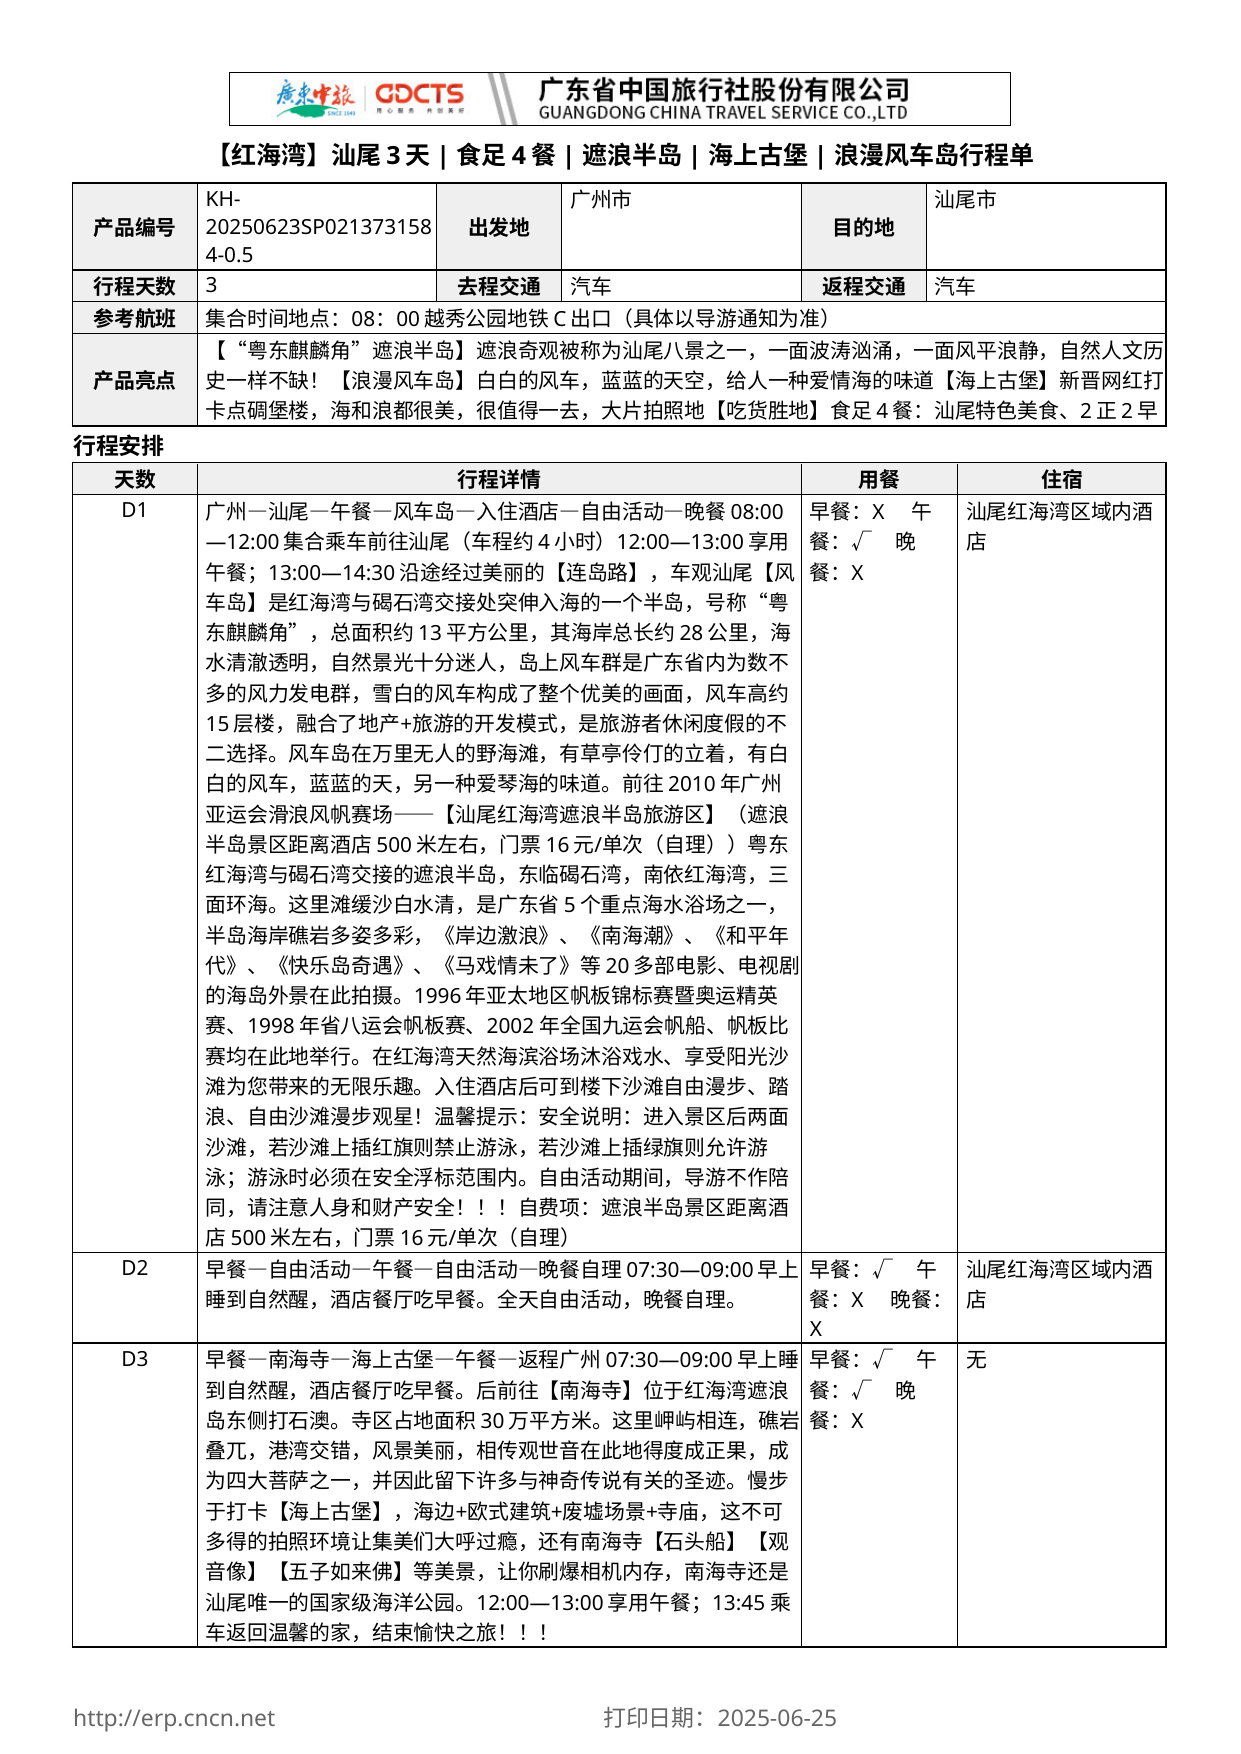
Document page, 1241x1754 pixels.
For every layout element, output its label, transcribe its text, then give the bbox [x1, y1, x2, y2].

table_header 用餐 [802, 463, 957, 494]
table_cell 早餐—自由活动—午餐—自由活动—晚餐自理 [198, 1253, 801, 1342]
table_cell 早餐—南海寺—海上古堡—午餐—返程广州 [198, 1344, 801, 1646]
table_cell 3 [198, 271, 436, 301]
table_header KH-20250623SP0213731584-0.5 [198, 184, 436, 269]
table_header 产品编号 [73, 184, 197, 269]
table_cell 汽车 [927, 271, 1165, 301]
table_cell 早餐：√ 午餐：√ 晚餐：X [802, 1344, 957, 1646]
table_header 住宿 [958, 463, 1165, 494]
table_cell 早餐：X 午餐：√ 晚餐：X [802, 495, 957, 1252]
table_header 广州市 [562, 184, 801, 269]
table_cell 行程天数 [73, 271, 197, 301]
table_header 行程详情 [198, 463, 801, 494]
text 【红海湾】汕尾3天 | 食足4餐 | 遮浪半岛 | 海上古堡 | 浪漫风车岛行程单 [73, 136, 1167, 172]
table_cell 广州—汕尾—午餐—风车岛—入住酒店—自由活动—晚餐 [198, 495, 801, 1252]
table_cell 返程交通 [802, 271, 926, 301]
table_cell 去程交通 [437, 271, 561, 301]
picture [230, 73, 1010, 125]
table_cell 无 [958, 1344, 1165, 1646]
table_cell D1 [73, 495, 197, 1252]
table_cell 汕尾红海湾区域内酒店 [958, 495, 1165, 1252]
text 行程安排 [73, 428, 1167, 461]
table_header 出发地 [437, 184, 561, 269]
table_cell 集合时间地点：08：00越秀公园地铁C出口（具体以导游通知为准） [198, 302, 1165, 333]
table_cell 【“粤东麒麟角”遮浪半岛】遮浪奇观被称为汕尾八景之一，一面波涛汹涌，一面风平浪静，自然人文历史一样不缺！ [198, 334, 1165, 425]
table_cell 汽车 [562, 271, 801, 301]
table_cell D3 [73, 1344, 197, 1646]
table_header 天数 [73, 463, 197, 494]
table_cell 汕尾红海湾区域内酒店 [958, 1253, 1165, 1342]
table_cell 早餐：√ 午餐：X 晚餐：X [802, 1253, 957, 1342]
table_header 汕尾市 [927, 184, 1165, 269]
table_cell 参考航班 [73, 302, 197, 333]
table_cell 产品亮点 [73, 334, 197, 425]
table_cell D2 [73, 1253, 197, 1342]
table_header 目的地 [802, 184, 926, 269]
